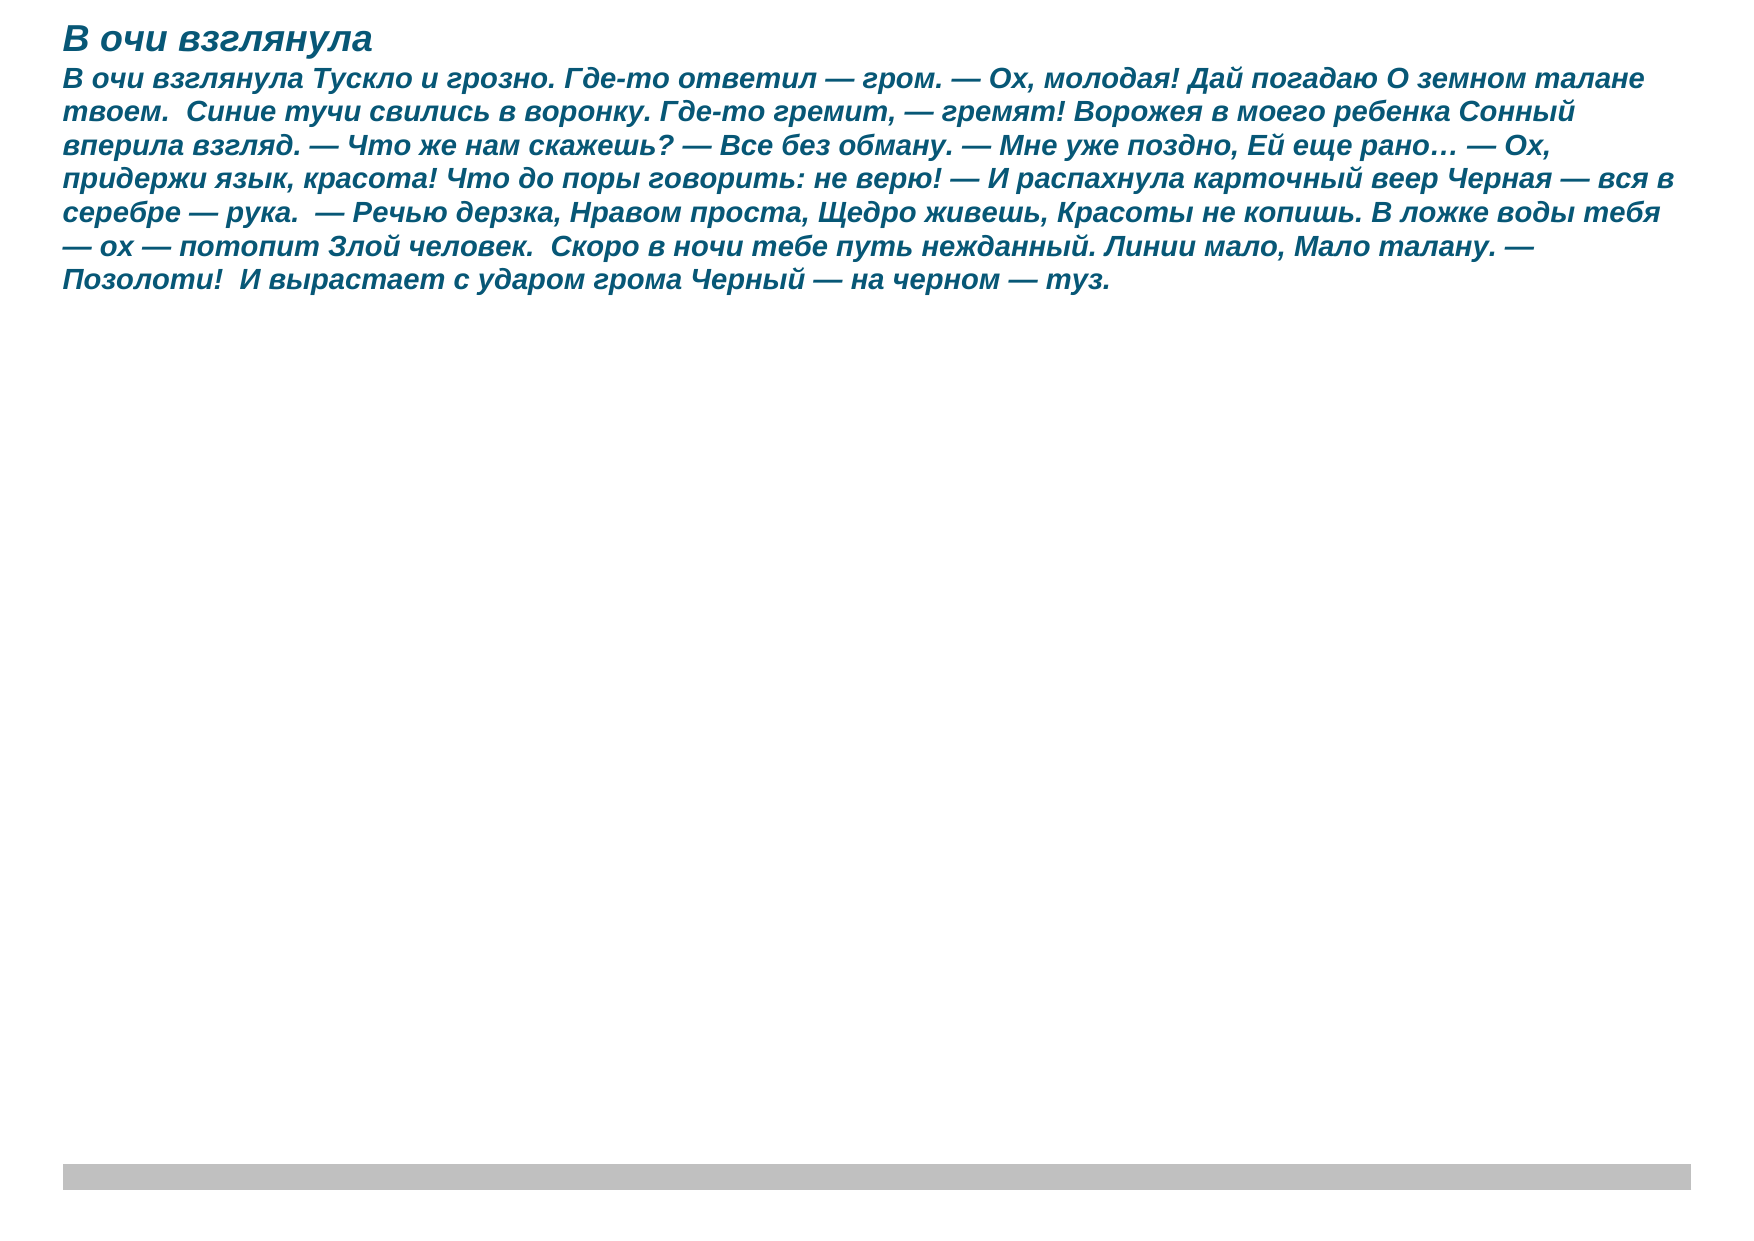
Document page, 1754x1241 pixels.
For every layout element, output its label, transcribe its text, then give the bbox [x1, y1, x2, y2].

subtitle В очи взглянула [62, 17, 1691, 60]
text В очи взглянула [62, 61, 1691, 296]
